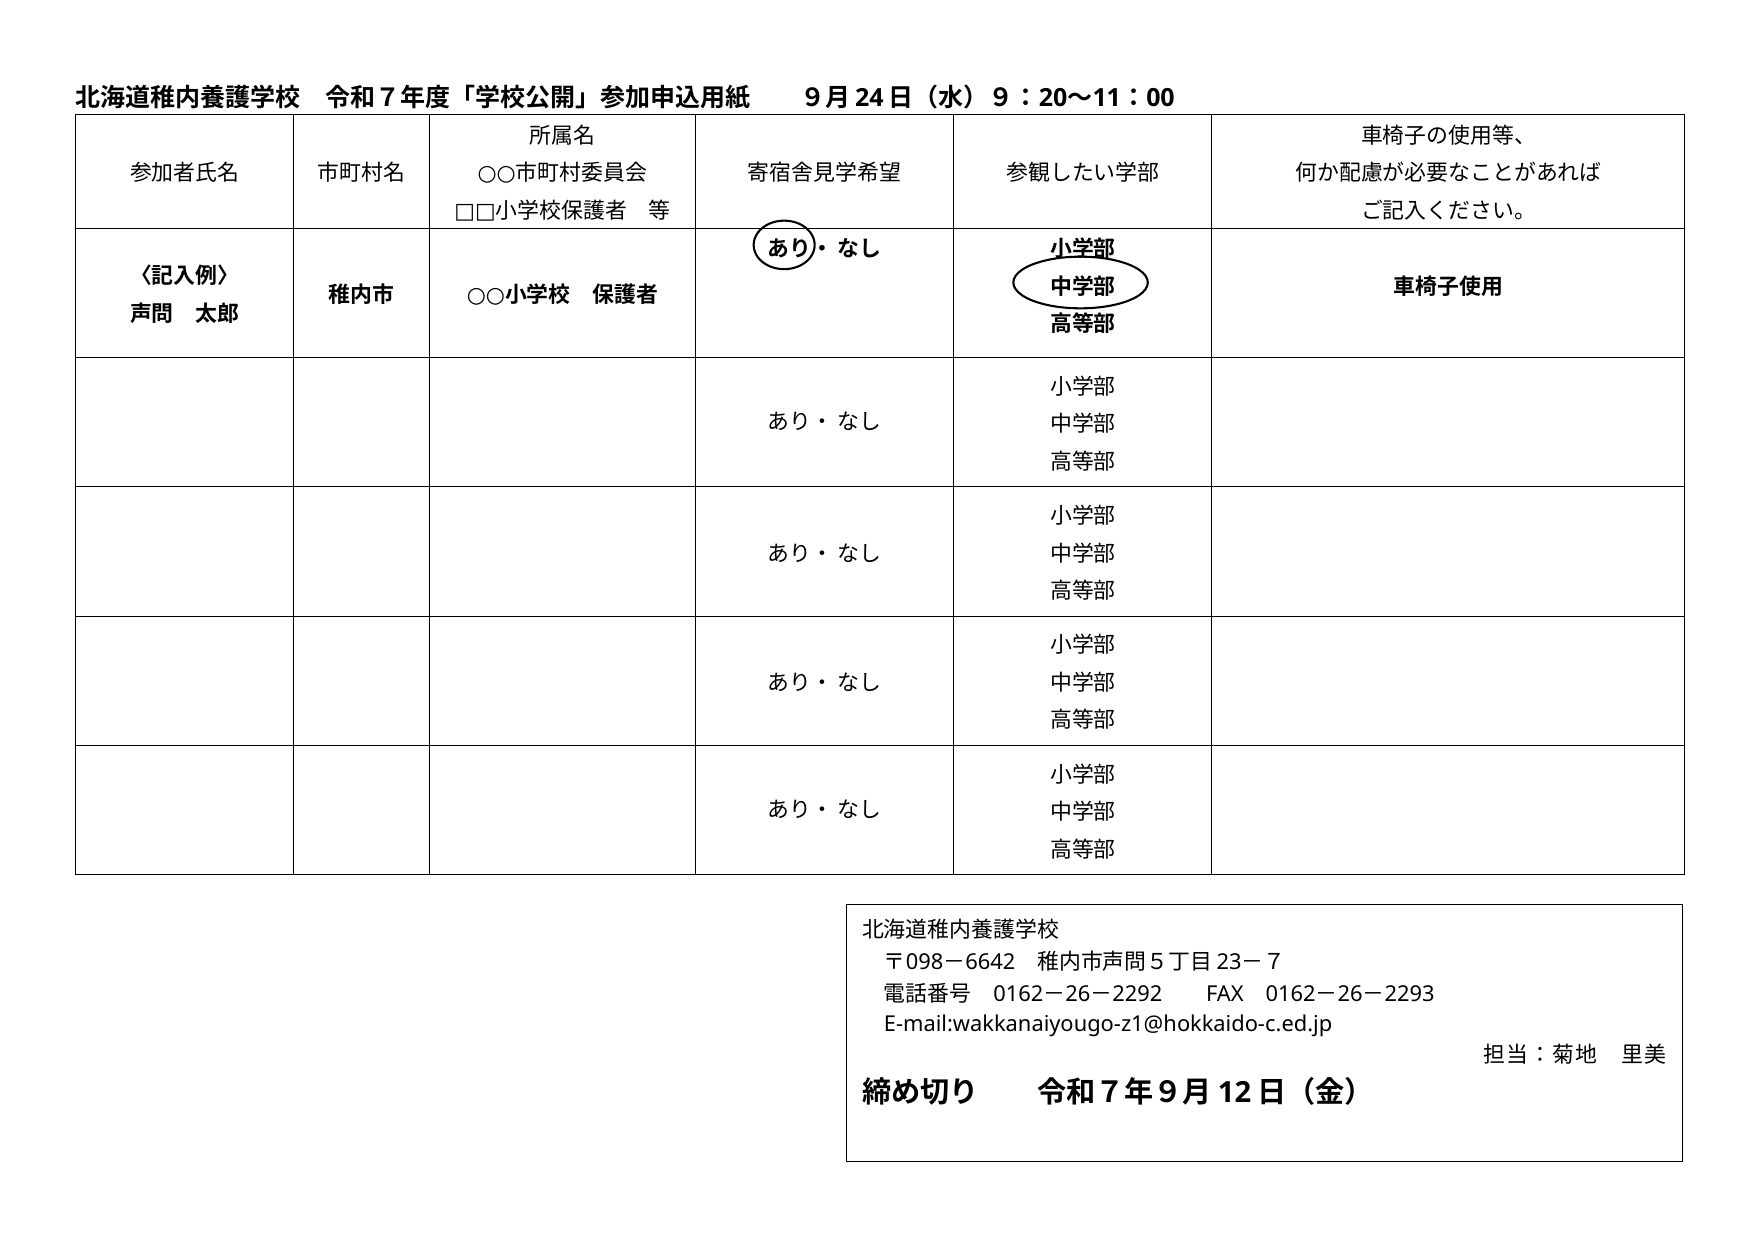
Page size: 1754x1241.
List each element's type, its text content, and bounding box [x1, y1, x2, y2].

table_cell [1212, 487, 1684, 616]
table_cell [1212, 746, 1684, 874]
table_cell あり・ なし [696, 487, 953, 616]
table_header 参観したい学部 [954, 115, 1211, 227]
table_cell [1212, 617, 1684, 745]
table_cell あり・ なし [696, 358, 953, 486]
table_header 車椅子の使用等、 何か配慮が必要なことがあれば ご記入ください。 [1212, 115, 1684, 227]
table_cell 小学部 中学部 高等部 [954, 487, 1211, 616]
table_cell [294, 746, 429, 874]
table_cell [294, 617, 429, 745]
table_cell [76, 358, 293, 486]
table_cell 稚内市 [294, 229, 429, 357]
text 北海道稚内養護学校 令和７年度「学校公開」参加申込用紙 ９月24日（水）９：20～11：00 [75, 76, 1679, 114]
table_cell ○○小学校 保護者 [430, 229, 695, 357]
table_cell [76, 617, 293, 745]
table_cell あり・ なし [696, 229, 953, 357]
table_header 市町村名 [294, 115, 429, 227]
table_cell [430, 487, 695, 616]
table_cell [76, 746, 293, 874]
table_cell 小学部 中学部 高等部 [954, 358, 1211, 486]
table_cell [294, 358, 429, 486]
table_cell 小学部 中学部 高等部 [954, 229, 1211, 357]
table_cell 小学部 中学部 高等部 [954, 746, 1211, 874]
table_cell [430, 746, 695, 874]
table_header 参加者氏名 [76, 115, 293, 227]
table_cell 小学部 中学部 高等部 [954, 617, 1211, 745]
table_cell [76, 487, 293, 616]
table_cell [1212, 358, 1684, 486]
table_cell あり・ なし [696, 746, 953, 874]
table_header 寄宿舎見学希望 [696, 115, 953, 227]
table_cell 〈記入例〉 声問 太郎 [76, 229, 293, 357]
table_cell [430, 358, 695, 486]
table_header 所属名 ○○市町村委員会 □□小学校保護者 等 [430, 115, 695, 227]
table_cell 車椅子使用 [1212, 229, 1684, 357]
table_cell [294, 487, 429, 616]
table_cell あり・ なし [696, 617, 953, 745]
table_cell [430, 617, 695, 745]
